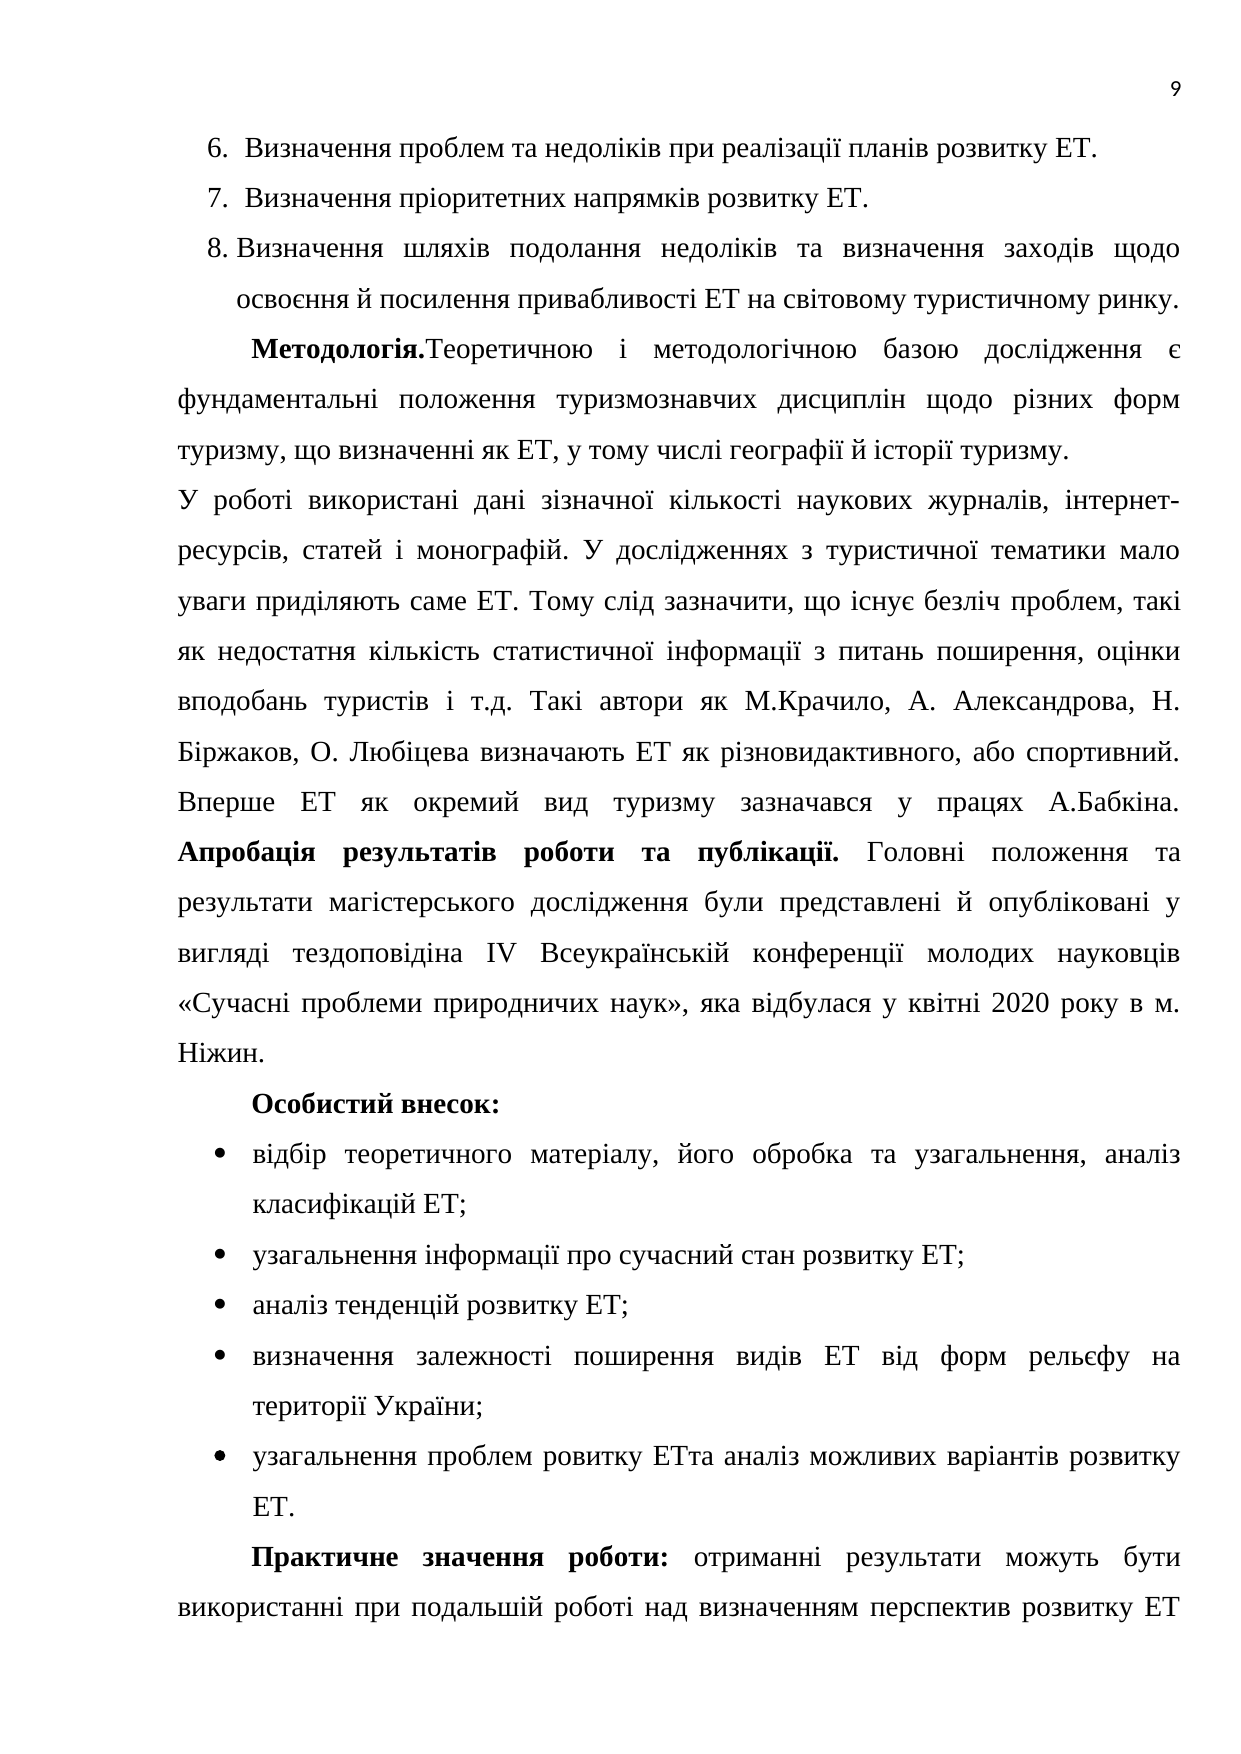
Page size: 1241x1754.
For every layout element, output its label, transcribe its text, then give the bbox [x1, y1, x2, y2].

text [177, 1539, 1181, 1623]
list визначення залежності поширення видів ЕТ від форм рельєфу на території України; [215, 1338, 1181, 1422]
text Методологія.Теоретичною і методологічною базою дослідження є фундаментальні положення туризмознавчих дисциплін щодо різних форм туризму, що визначенні як ЕТ, у тому числі географії й історії туризму. [177, 331, 1181, 465]
list Визначення шляхів подолання недоліків та визначення заходів щодо освоєння й посилення привабливості ЕТ на світовому туристичному ринку. [207, 231, 1181, 314]
list відбір теоретичного матеріалу, його обробка та узагальнення, аналіз класифікацій ЕТ; [215, 1136, 1181, 1220]
list Визначення пріоритетних напрямків розвитку ЕТ. [207, 180, 1181, 214]
list узагальнення проблем ровитку ЕТта аналіз можливих варіантів розвитку ЕТ. [215, 1438, 1181, 1522]
text У роботі використані дані зізначної кількості наукових журналів, інтернет-ресурсів, статей і монографій. У дослідженнях з туристичної тематики мало уваги приділяють саме ЕТ. Тому слід зазначити, що існує безліч проблем, такі як недостатня кількість статистичної інформації з питань поширення, оцінки вподобань туристів і т.д. Такі автори як М.Крачило, А. Александрова, Н. Біржаков, О. Любіцева визначають ЕТ як різновидактивного, або спортивний. Вперше ЕТ як окремий вид туризму зазначався у працях А.Бабкіна. Апробація результатів роботи та публікації. Головні положення та результати магістерського дослідження були представлені й опубліковані у вигляді тездоповідіна IV Всеукраїнській конференції молодих науковців «Сучасні проблеми природничих наук», яка відбулася у квітні 2020 року в м. Ніжин. [177, 482, 1181, 1069]
list аналіз тенденцій розвитку ЕТ; [215, 1287, 1181, 1321]
list Визначення проблем та недоліків при реалізації планів розвитку ЕТ. [207, 130, 1181, 163]
list узагальнення інформації про сучасний стан розвитку ЕТ; [215, 1237, 1181, 1271]
text Особистий внесок: [177, 1086, 1181, 1119]
